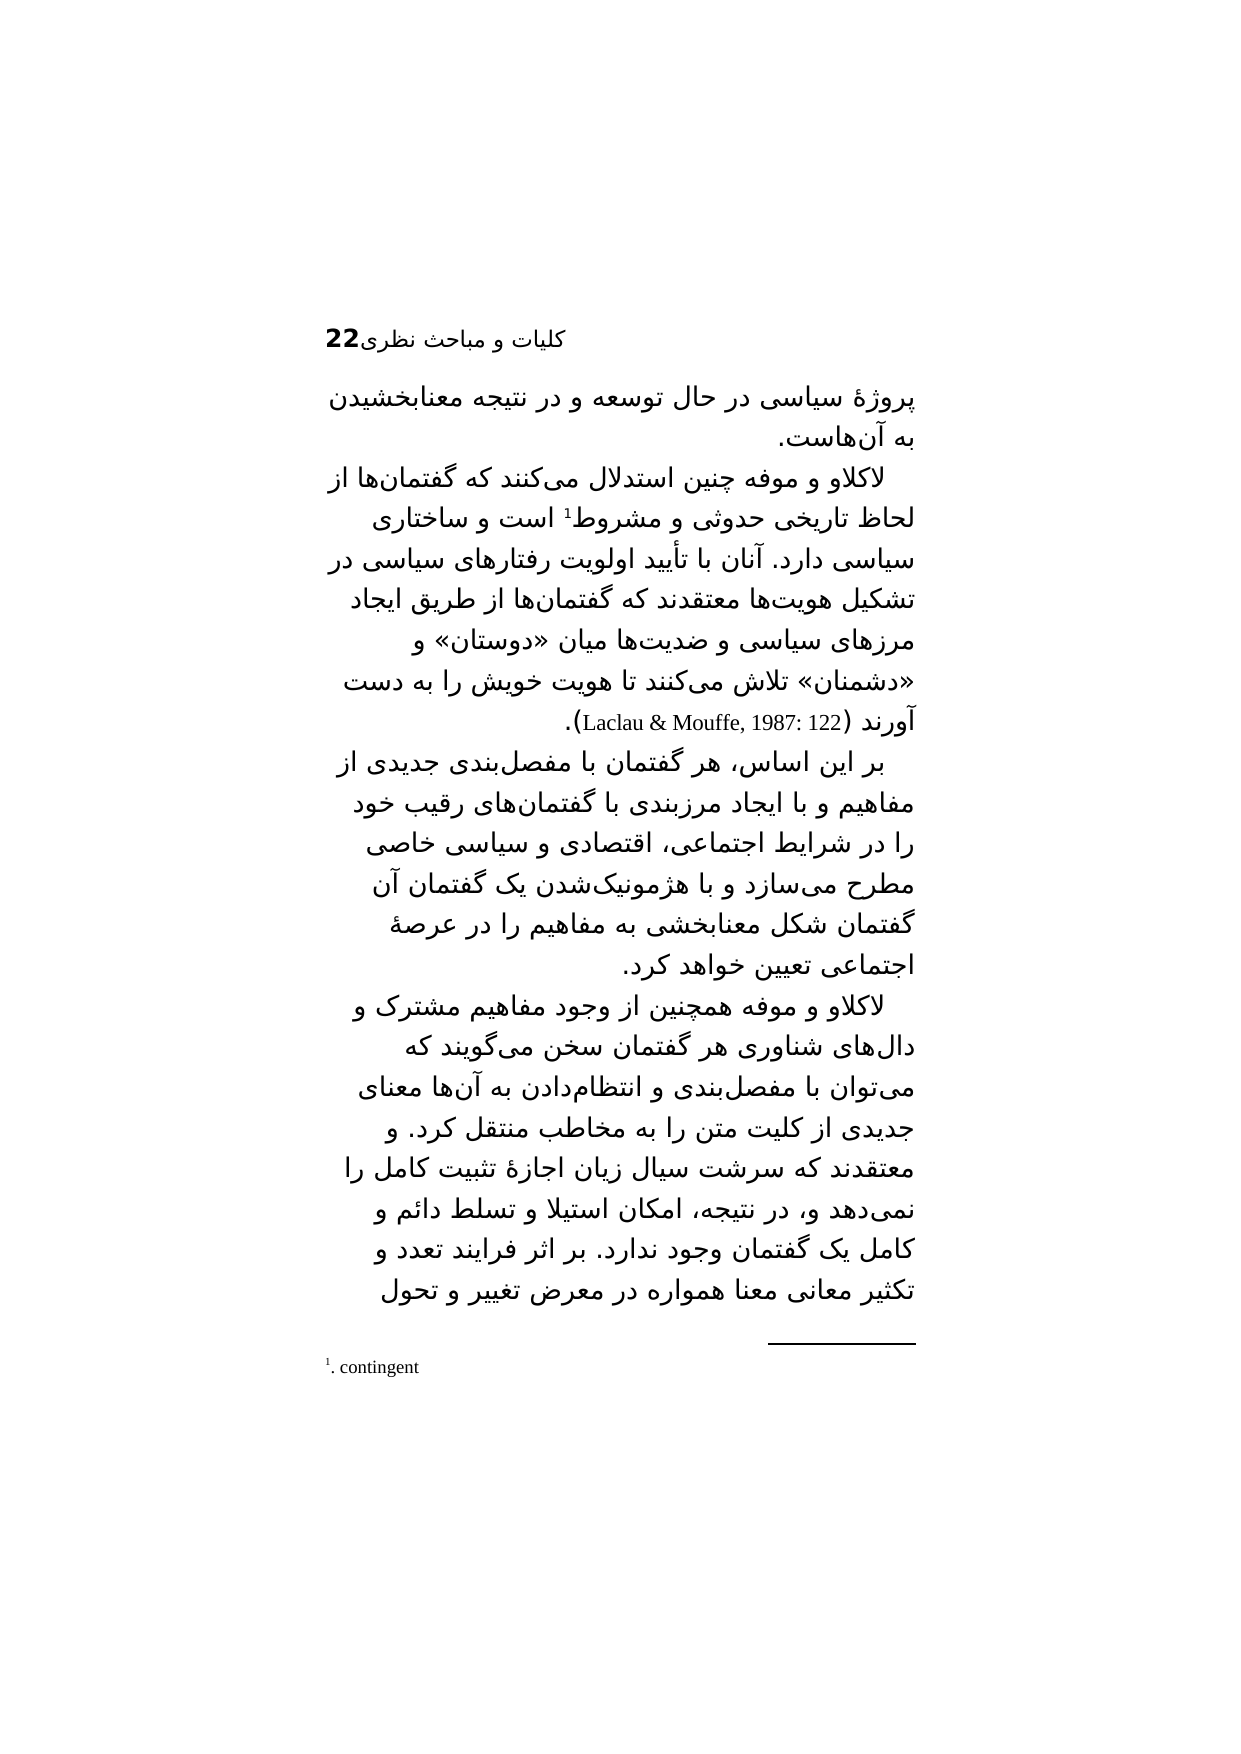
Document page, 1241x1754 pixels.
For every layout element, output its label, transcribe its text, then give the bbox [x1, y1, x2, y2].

text لاکلاو و موفه چنین استدلال می‌کنند که گفتمان‌ها از لحاظ تاریخی حدوثی و مشروط است و ساختاری سیاسی دارد. آنان با تأیید اولویت رفتارهای سیاسی در تشکیل هویت‌ها معتقدند که گفتمان‌ها از طریق ایجاد مرزهای سیاسی و ضدیت‌ها میان «دوستان» و «دشمنان» تلاش می‌کنند تا هویت خویش را به دست آورند (Laclau & Mouffe, 1987: 122). [325, 454, 915, 739]
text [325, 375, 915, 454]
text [325, 983, 915, 1308]
text بر این اساس، هر گفتمان با مفصل‌بندی جدیدی از مفاهیم و با ایجاد مرزبندی با گفتمان‌های رقیب خود را در شرایط اجتماعی، اقتصادی و سیاسی خاصی مطرح می‌سازد و با هژمونیک‌شدن یک گفتمان آن گفتمان شکل معنابخشی به مفاهیم را در عرصهٔ اجتماعی تعیین خواهد کرد. [325, 739, 915, 983]
